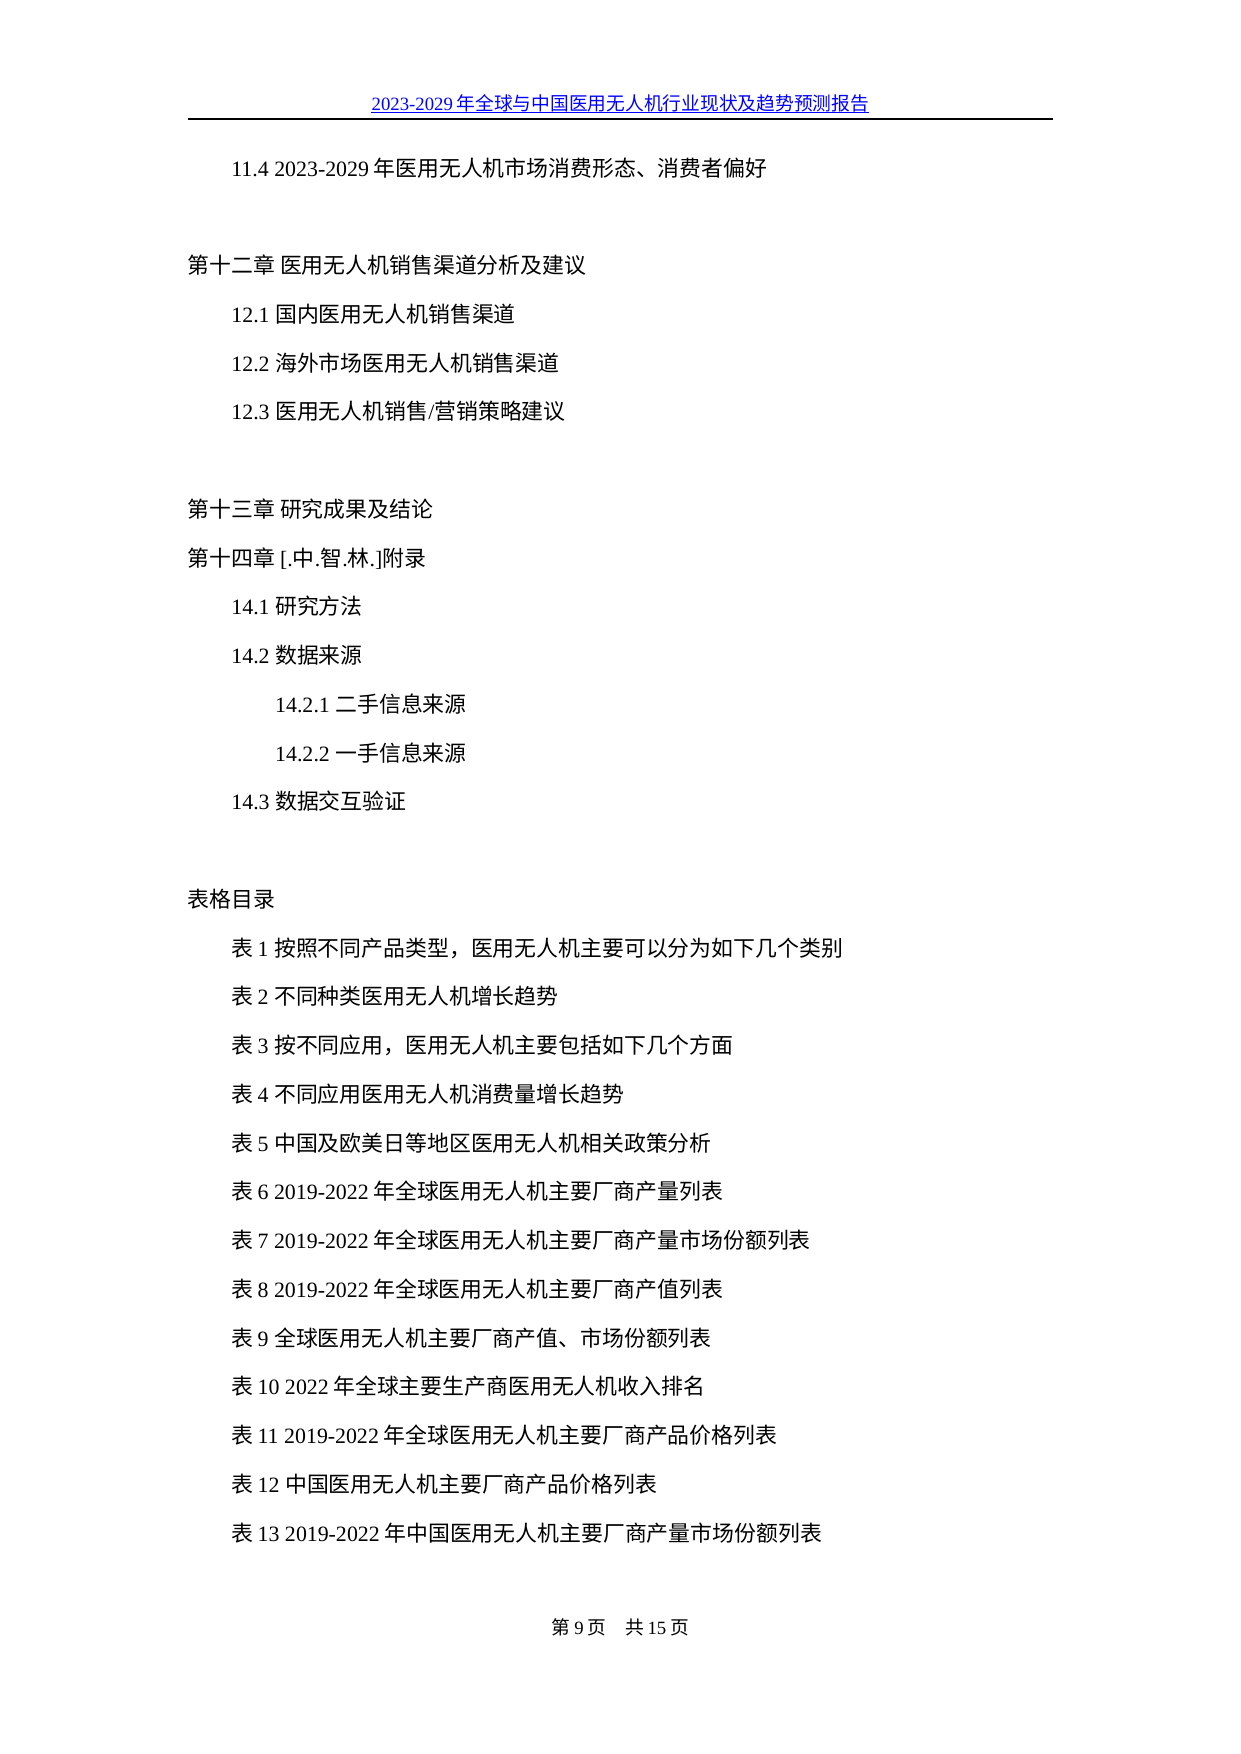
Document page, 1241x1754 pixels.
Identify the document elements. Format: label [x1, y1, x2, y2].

text [187, 150, 1053, 1548]
